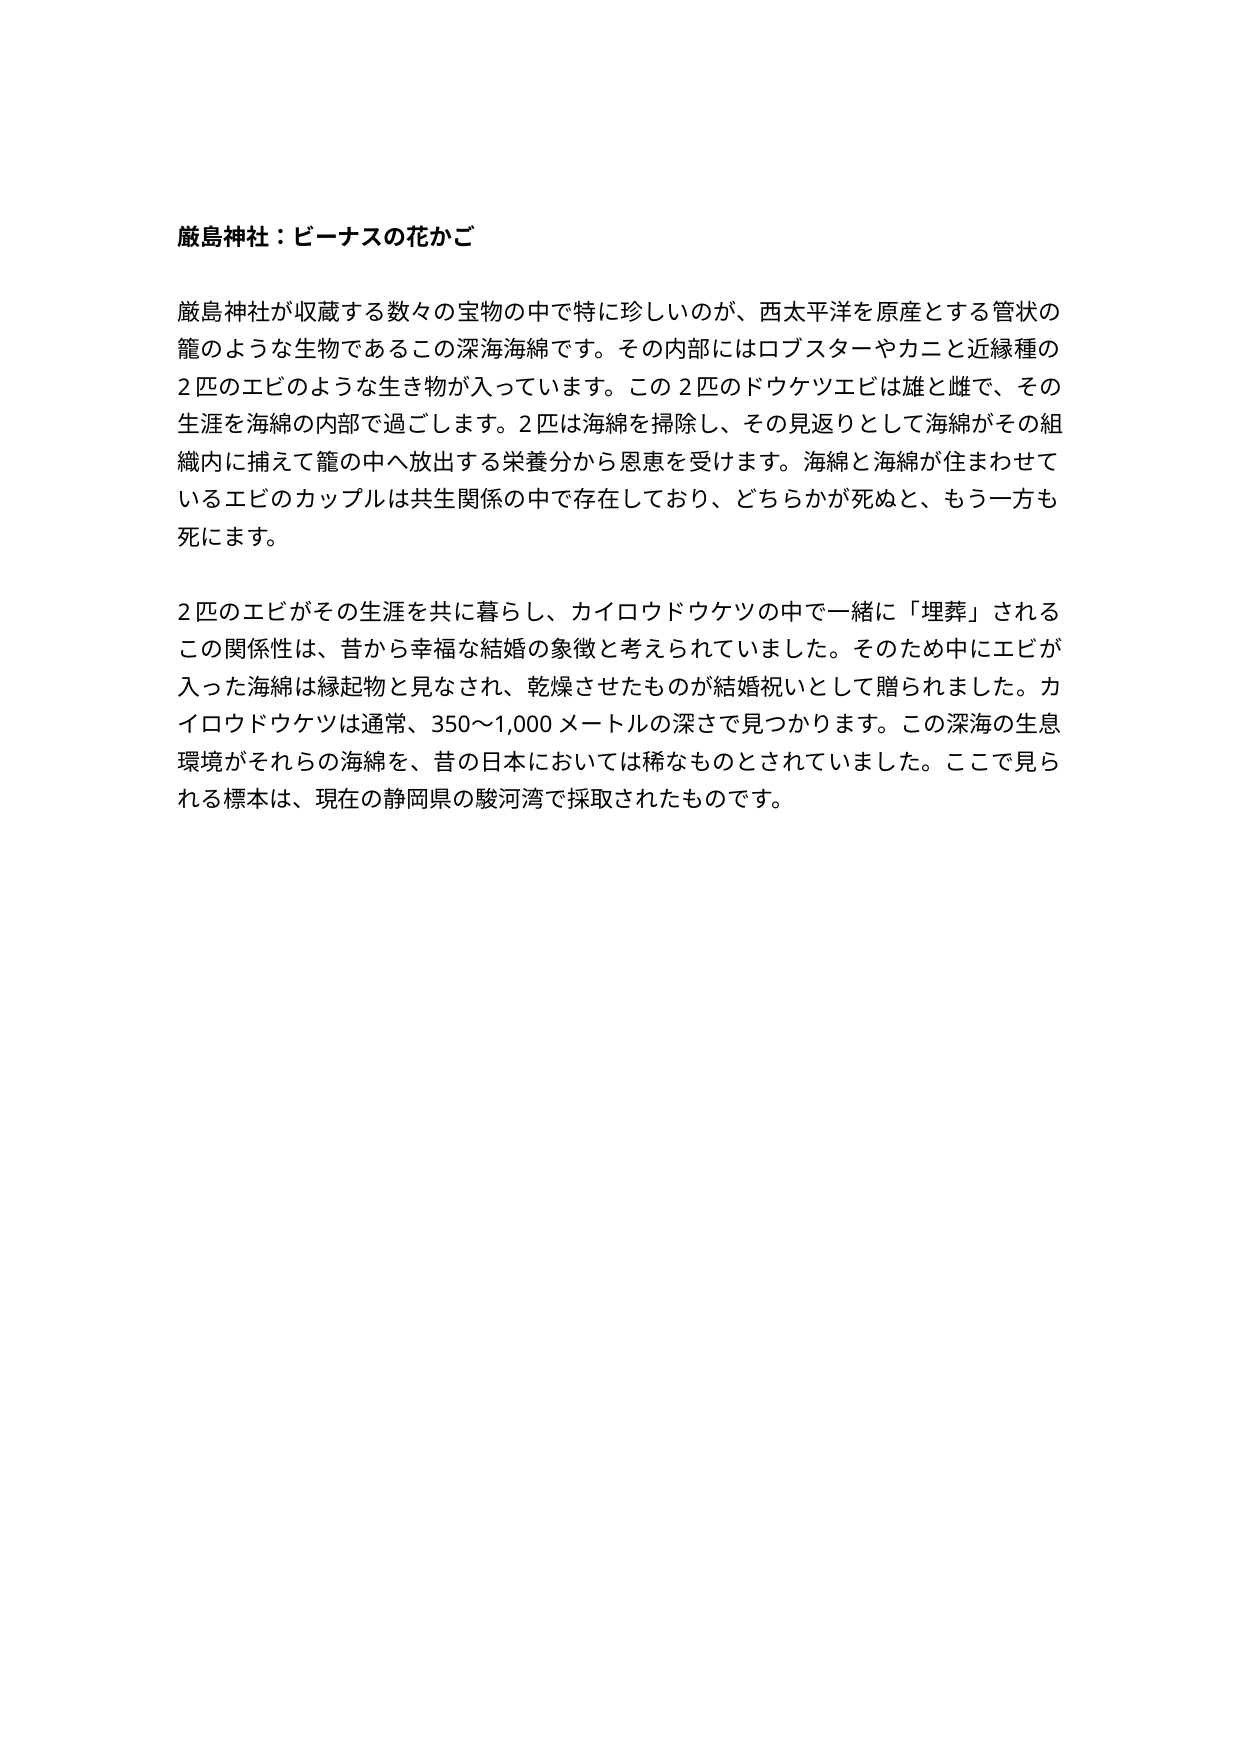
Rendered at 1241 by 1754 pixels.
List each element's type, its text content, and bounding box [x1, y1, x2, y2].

text 厳島神社が収蔵する数々の宝物の中で特に珍しいのが、西太平洋を原産とする管状の籠のような生物であるこの深海海綿です。その内部にはロブスターやカニと近縁種の2匹のエビのような生き物が入っています。この2匹のドウケツエビは雄と雌で、その生涯を海綿の内部で過ごします。2匹は海綿を掃除し、その見返りとして海綿がその組織内に捕えて籠の中へ放出する栄養分から恩恵を受けます。海綿と海綿が住まわせているエビのカップルは共生関係の中で存在しており、どちらかが死ぬと、もう一方も死にます。 [177, 292, 1063, 554]
text 2匹のエビがその生涯を共に暮らし、カイロウドウケツの中で一緒に「埋葬」されるこの関係性は、昔から幸福な結婚の象徴と考えられていました。そのため中にエビが入った海綿は縁起物と見なされ、乾燥させたものが結婚祝いとして贈られました。カイロウドウケツは通常、350～1,000メートルの深さで見つかります。この深海の生息環境がそれらの海綿を、昔の日本においては稀なものとされていました。ここで見られる標本は、現在の静岡県の駿河湾で採取されたものです。 [177, 592, 1063, 817]
text 厳島神社：ビーナスの花かご [177, 217, 1063, 254]
